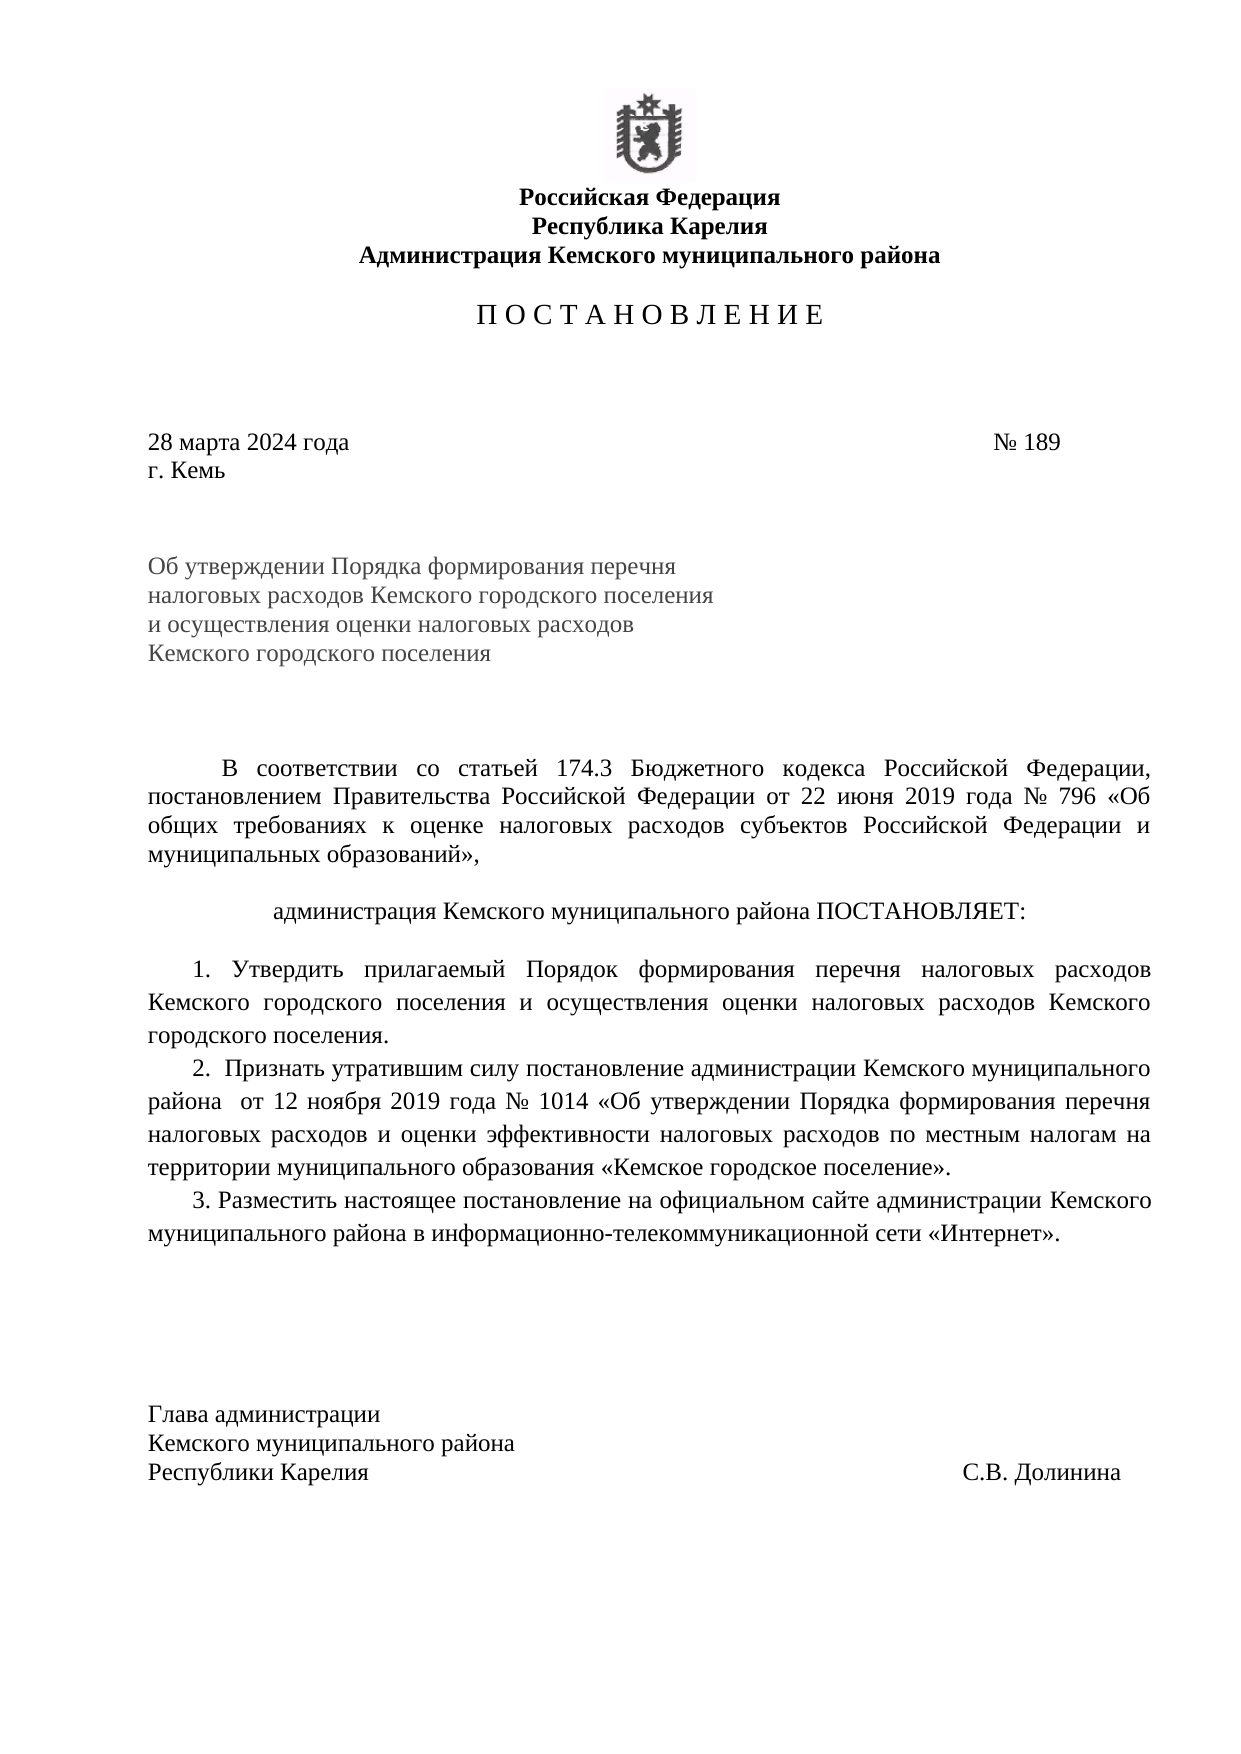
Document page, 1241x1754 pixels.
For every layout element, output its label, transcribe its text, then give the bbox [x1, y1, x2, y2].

text Республика Карелия [148, 211, 1152, 240]
text Кемского муниципального района [148, 1428, 1152, 1457]
subtitle Кемского городского поселения [148, 638, 1152, 666]
text Российская Федерация [148, 182, 1152, 211]
text 2. Признать утратившим силу постановление администрации Кемского муниципального района от 12 ноября 2019 года № 1014 «Об утверждении Порядка формирования перечня налоговых расходов и оценки эффективности налоговых расходов по местным налогам на территории муниципального образования «Кемское городское поселение». [148, 1053, 1152, 1181]
text 3. Разместить настоящее постановление на официальном сайте администрации Кемского муниципального района в информационно-телекоммуникационной сети «Интернет». [148, 1185, 1152, 1247]
text 1. Утвердить прилагаемый Порядок формирования перечня налоговых расходов Кемского городского поселения и осуществления оценки налоговых расходов Кемского городского поселения. [148, 954, 1152, 1049]
picture [602, 88, 697, 183]
text Администрация Кемского муниципального района [148, 240, 1152, 269]
text 28 марта 2024 года № 189 [148, 427, 1152, 456]
subtitle и осуществления оценки налоговых расходов [148, 609, 1152, 638]
text администрация Кемского муниципального района ПОСТАНОВЛЯЕТ: [148, 896, 1152, 925]
text Республики Карелия С.В. Долинина [148, 1457, 1152, 1485]
subtitle Об утверждении Порядка формирования перечня [148, 551, 1152, 580]
text г. Кемь [148, 456, 1152, 484]
text В соответствии со статьей 174.3 Бюджетного кодекса Российской Федерации, постановлением Правительства Российской Федерации от 22 июня 2019 года № 796 «Об общих требованиях к оценке налоговых расходов субъектов Российской Федерации и муниципальных образований», [148, 753, 1152, 868]
text Глава администрации [148, 1399, 1152, 1428]
text П О С Т А Н О В Л Е Н И Е [148, 297, 1152, 331]
subtitle налоговых расходов Кемского городского поселения [148, 580, 1152, 609]
